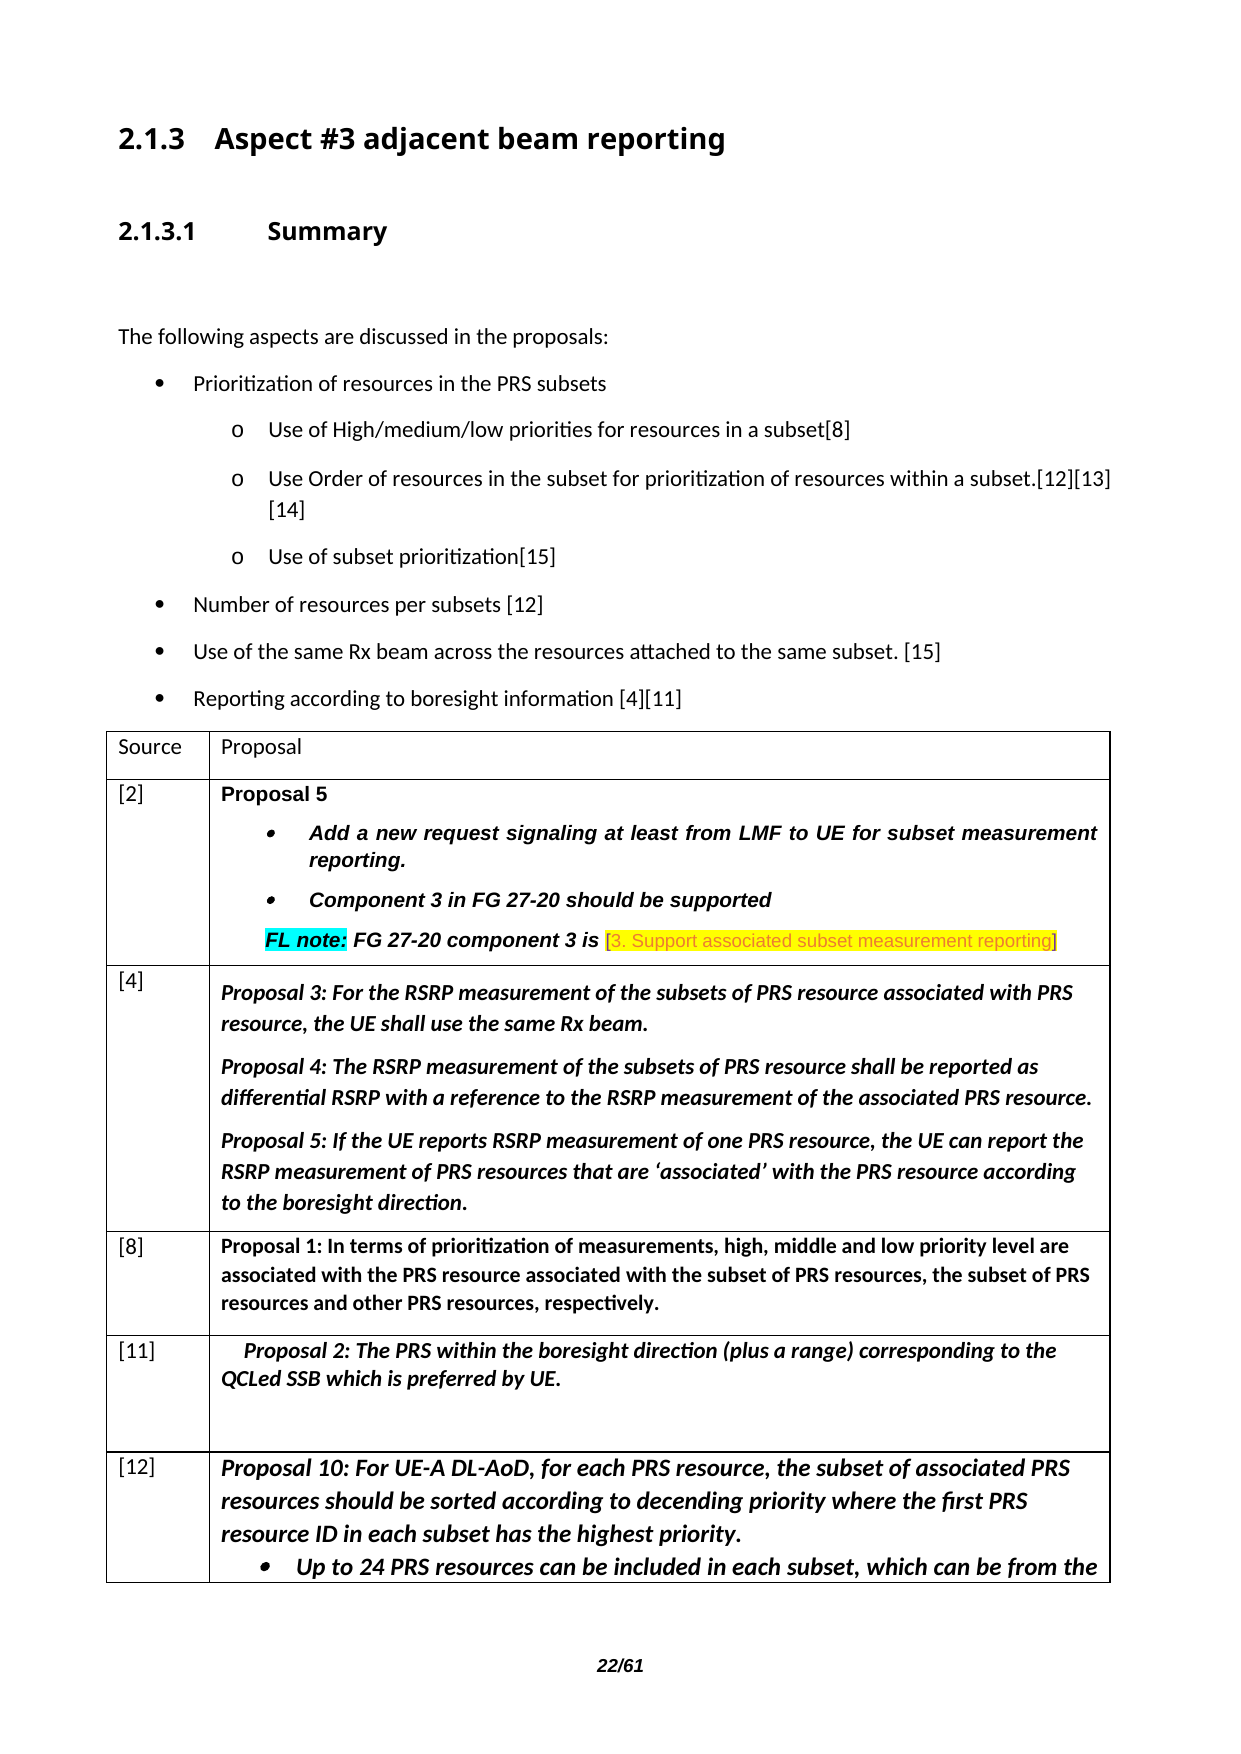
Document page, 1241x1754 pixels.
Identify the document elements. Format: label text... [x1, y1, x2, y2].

list Use Order of resources in the subset for prioritization of resources within a subset.[12][13][14] [231, 464, 1122, 523]
list Reporting according to boresight information [4][11] [156, 684, 1122, 712]
text The following aspects are discussed in the proposals: [118, 322, 1122, 350]
table_cell [11] [107, 1336, 209, 1451]
list Use of subset prioritization[15] [231, 542, 1122, 571]
list Prioritization of resources in the PRS subsets [156, 369, 1122, 397]
table_cell Proposal 5 Add a new request signaling at least from LMF to UE for subset measurement reporting. Component 3 in FG 27-20 should be supported FL note: FG 27-20 component 3 is [3. Support associated subset measurement reporting] [210, 780, 1109, 965]
list Number of resources per subsets [12] [156, 590, 1122, 618]
subtitle Summary [118, 214, 1122, 248]
list Use of the same Rx beam across the resources attached to the same subset. [15] [156, 637, 1122, 665]
table_cell Proposal 1: In terms of prioritization of measurements, high, middle and low priority level are associated with the PRS resource associated with the subset of PRS resources, the subset of PRS resources and other PRS resources, respectively. [210, 1232, 1109, 1335]
table_cell [8] [107, 1232, 209, 1335]
table_cell Proposal 2: The PRS within the boresight direction (plus a range) corresponding to the QCLed SSB which is preferred by UE. [210, 1336, 1109, 1451]
table_cell Proposal 3: For the RSRP measurement of the subsets of PRS resource associated with PRS resource, the UE shall use the same Rx beam. Proposal 4: The RSRP measurement of the subsets of PRS resource shall be reported as differential RSRP with a reference to the RSRP measurement of the associated PRS resource. Proposal 5: If the UE reports RSRP measurement of one PRS resource, the UE can report the RSRP measurement of PRS resources that are ‘associated’ with the PRS resource according to the boresight direction. [210, 966, 1109, 1231]
table_cell [4] [107, 966, 209, 1231]
list Use of High/medium/low priorities for resources in a subset[8] [231, 416, 1122, 445]
table_cell [2] [107, 780, 209, 965]
subtitle Aspect #3 adjacent beam reporting [118, 118, 1122, 158]
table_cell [210, 1453, 1109, 1582]
table_header Source [107, 732, 209, 778]
table_header Proposal [210, 732, 1109, 778]
table_cell [12] [107, 1453, 209, 1582]
